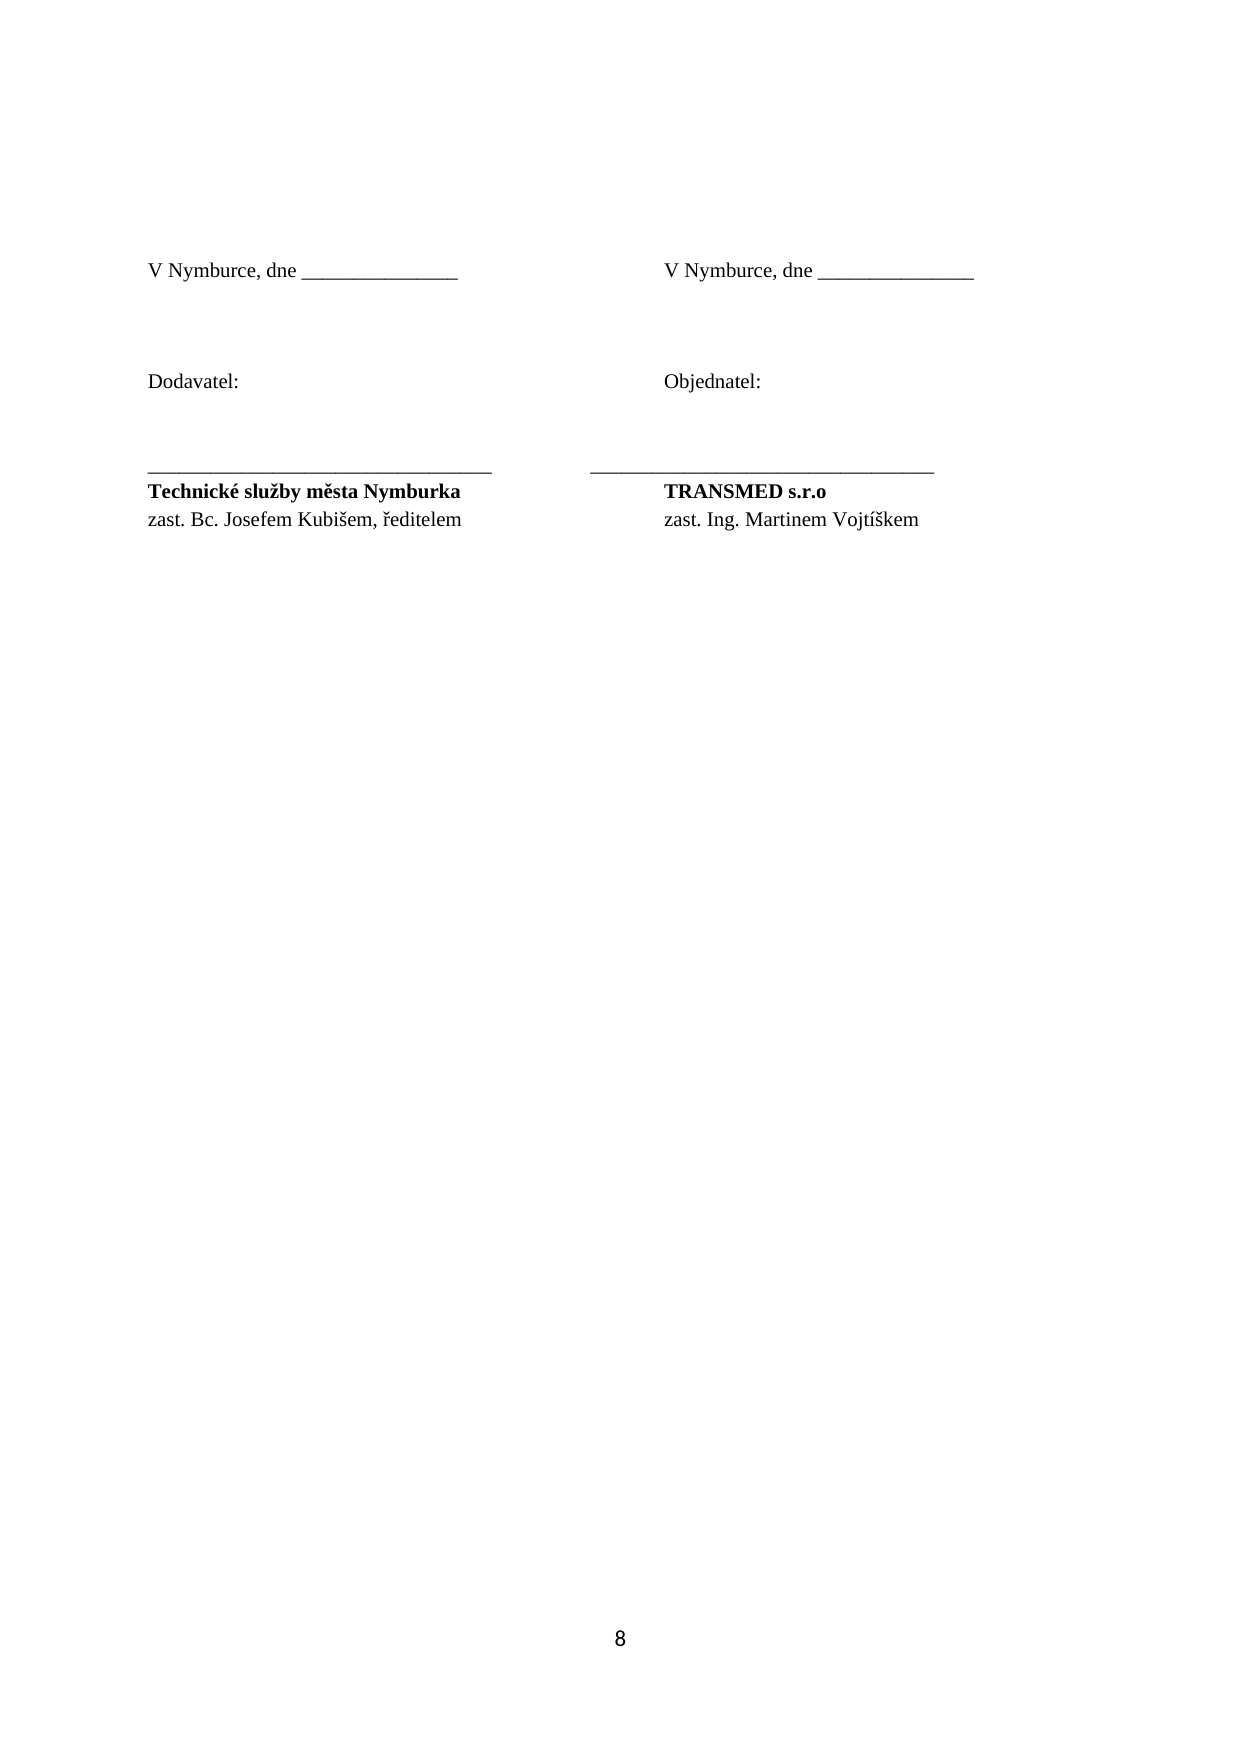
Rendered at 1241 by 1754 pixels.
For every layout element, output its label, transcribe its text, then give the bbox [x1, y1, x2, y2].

text Dodavatel: Objednatel: [148, 369, 1093, 393]
list zast. Bc. Josefem Kubišem, ředitelem zast. Ing. Martinem Vojtíškem [148, 507, 1093, 531]
text Technické služby města Nymburka TRANSMED s.r.o [148, 479, 1093, 503]
text V Nymburce, dne _______________ V Nymburce, dne _______________ [148, 258, 1093, 282]
text _________________________________ _________________________________ [148, 452, 1093, 476]
